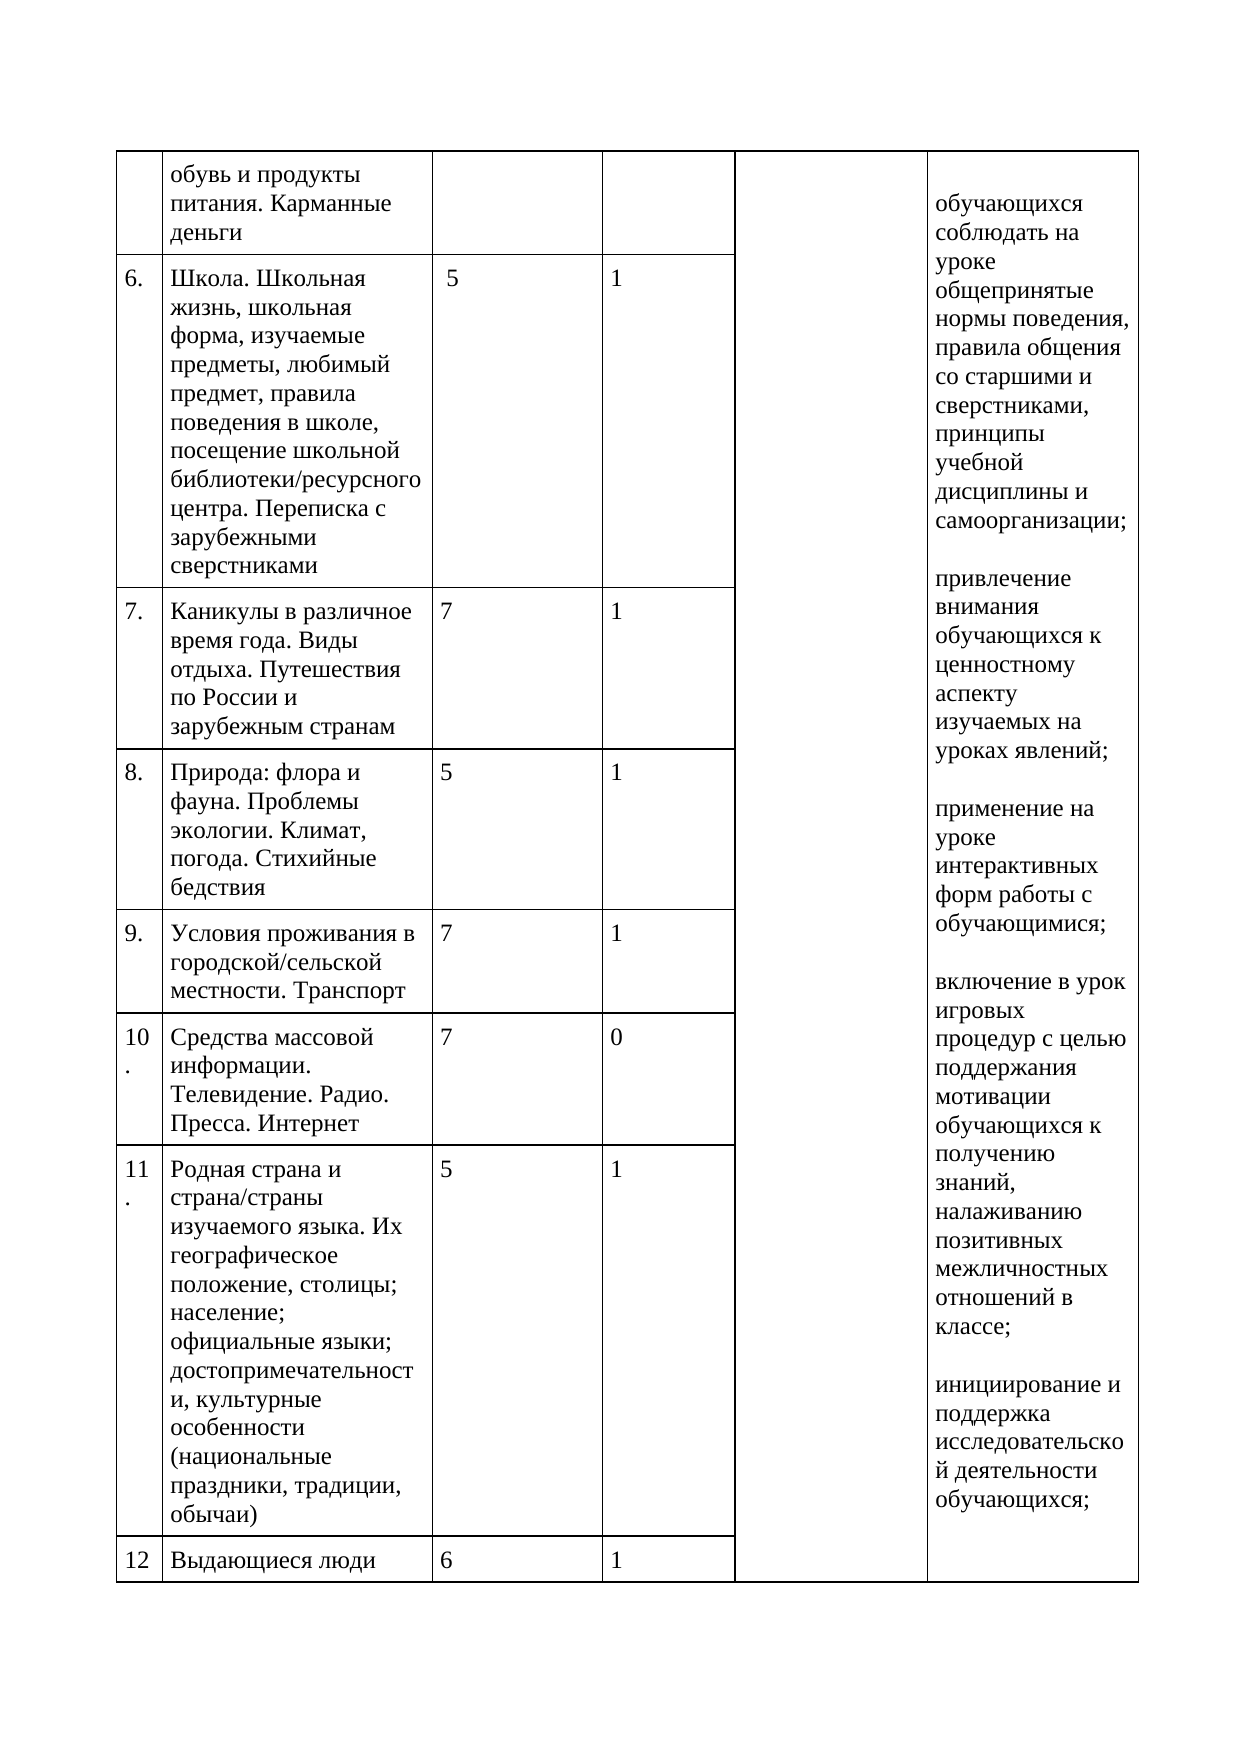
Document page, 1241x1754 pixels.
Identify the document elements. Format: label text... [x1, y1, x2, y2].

table_cell 1 [603, 910, 734, 1012]
table_cell 11. [117, 1146, 162, 1535]
table_cell 7 [433, 588, 602, 748]
table_cell 8. [117, 750, 162, 909]
table_cell 5. [117, 152, 162, 253]
table_cell 12. [117, 1537, 162, 1581]
table_cell 7. [117, 588, 162, 748]
table_cell 7 [433, 910, 602, 1012]
table_cell 7 [433, 1014, 602, 1144]
table_cell 1 [603, 152, 734, 253]
table_cell 1 [603, 255, 734, 587]
table_cell 6 [433, 152, 602, 253]
table_cell Условия проживания в городской/сельской местности. Транспорт [163, 910, 432, 1012]
table_cell 6 [433, 1537, 602, 1581]
table_cell Каникулы в различное время года. Виды отдыха. Путешествия по России и зарубежным странам [163, 588, 432, 748]
table_cell 0 [603, 1014, 734, 1144]
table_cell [163, 1537, 432, 1581]
table_cell 6. [117, 255, 162, 587]
table_cell 1 [603, 1537, 734, 1581]
table_cell 5 [433, 255, 602, 587]
table_cell 1 [603, 1146, 734, 1535]
table_cell Родная страна и страна/страны изучаемого языка. Их географическое положение, столицы; население; официальные языки; достопримечательности, культурные особенности (национальные праздники, традиции, обычаи) [163, 1146, 432, 1535]
table_cell 9. [117, 910, 162, 1012]
table_cell 5 [433, 750, 602, 909]
table_cell Природа: флора и фауна. Проблемы экологии. Климат, погода. Стихийные бедствия [163, 750, 432, 909]
table_cell 1 [603, 588, 734, 748]
table_cell Средства массовой информации. Телевидение. Радио. Пресса. Интернет [163, 1014, 432, 1144]
table_cell 10. [117, 1014, 162, 1144]
table_cell 1 [603, 750, 734, 909]
table_cell 5 [433, 1146, 602, 1535]
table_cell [163, 152, 432, 253]
table_cell Школа. Школьная жизнь, школьная форма, изучаемые предметы, любимый предмет, правила поведения в школе, посещение школьной библиотеки/ресурсного центра. Переписка с зарубежными сверстниками [163, 255, 432, 587]
